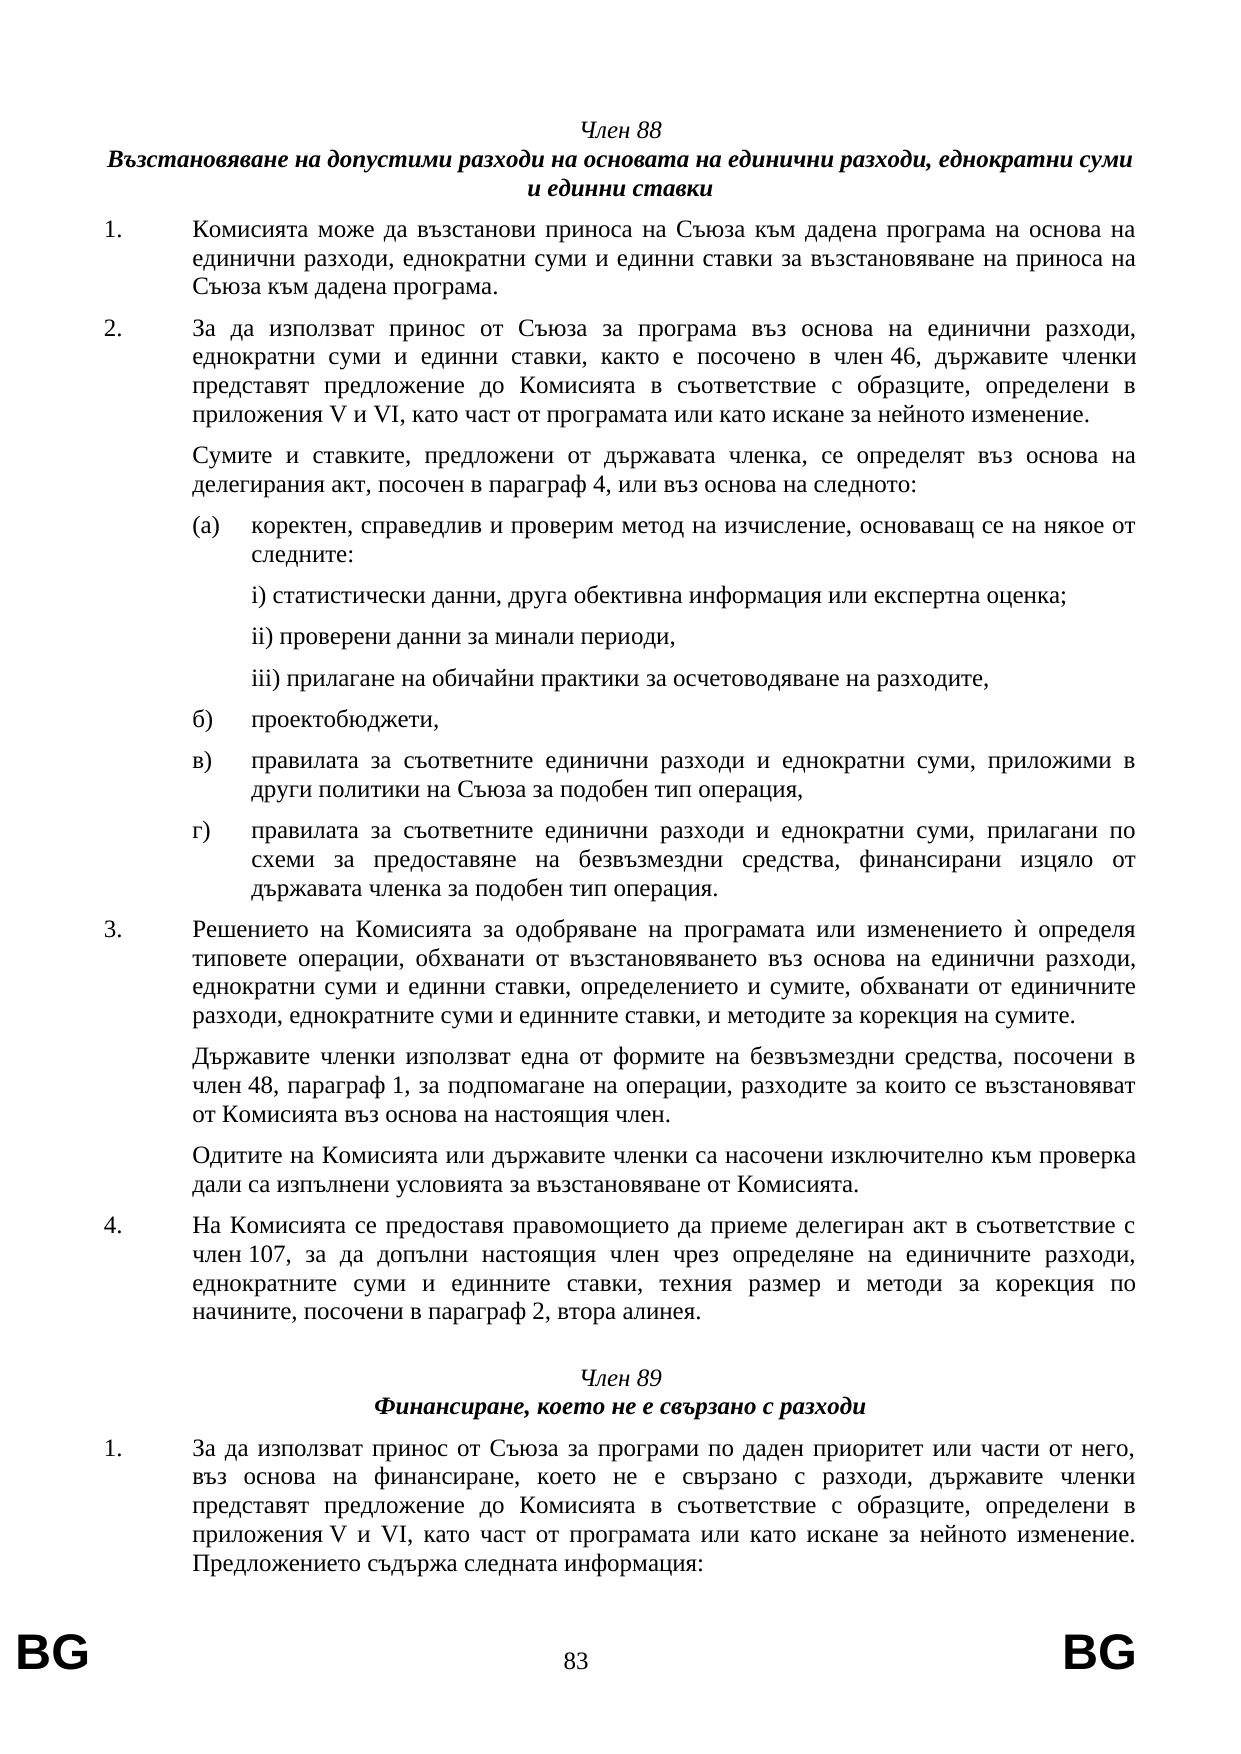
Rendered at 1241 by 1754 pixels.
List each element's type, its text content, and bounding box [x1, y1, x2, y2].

text 1. Комисията може да възстанови приноса на Съюза към дадена програма на основа на единични разходи, еднократни суми и единни ставки за възстановяване на приноса на Съюза към дадена програма. [103, 214, 1137, 300]
text ii) проверени данни за минали периоди, [251, 621, 1137, 650]
text в) правилата за съответните единични разходи и еднократни суми, приложими в други политики на Съюза за подобен тип операция, [192, 745, 1137, 803]
text 2. За да използват принос от Съюза за програма въз основа на единични разходи, еднократни суми и единни ставки, както е посочено в член 46, държавите членки представят предложение до Комисията в съответствие с образците, определени в приложения V и VI, като част от програмата или като искане за нейното изменение. [103, 313, 1137, 428]
text Одитите на Комисията или държавите членки са насочени изключително към проверка дали са изпълнени условията за възстановяване от Комисията. [192, 1140, 1137, 1198]
text Сумите и ставките, предложени от държавата членка, се определят въз основа на делегирания акт, посочен в параграф 4, или въз основа на следното: [192, 440, 1137, 498]
text iii) прилагане на обичайни практики за осчетоводяване на разходите, [251, 663, 1137, 691]
text Член 88 Възстановяване на допустими разходи на основата на единични разходи, еднократни суми и единни ставки [103, 115, 1137, 201]
text 3. Решението на Комисията за одобряване на програмата или изменението ѝ определя типовете операции, обхванати от възстановяването въз основа на единични разходи, еднократни суми и единни ставки, определението и сумите, обхванати от единичните разходи, еднократните суми и единните ставки, и методите за корекция на сумите. [103, 914, 1137, 1029]
text Член 89 Финансиране, което не е свързано с разходи [103, 1363, 1137, 1420]
text б) проектобюджети, [192, 704, 1137, 733]
text (a) коректен, справедлив и проверим метод на изчисление, основаващ се на някое от следните: [192, 510, 1137, 568]
text 4. На Комисията се предоставя правомощието да приеме делегиран акт в съответствие с член 107, за да допълни настоящия член чрез определяне на единичните разходи, еднократните суми и единните ставки, техния размер и методи за корекция по начините, посочени в параграф 2, втора алинея. [103, 1210, 1137, 1325]
text 1. За да използват принос от Съюза за програми по даден приоритет или части от него, въз основа на финансиране, което не е свързано с разходи, държавите членки представят предложение до Комисията в съответствие с образците, определени в приложения V и VI, като част от програмата или като искане за нейното изменение. Предложението съдържа следната информация: [103, 1433, 1137, 1576]
text г) правилата за съответните единични разходи и еднократни суми, прилагани по схеми за предоставяне на безвъзмездни средства, финансирани изцяло от държавата членка за подобен тип операция. [192, 815, 1137, 901]
text i) статистически данни, друга обективна информация или експертна оценка; [251, 580, 1137, 609]
text Държавите членки използват една от формите на безвъзмездни средства, посочени в член 48, параграф 1, за подпомагане на операции, разходите за които се възстановяват от Комисията въз основа на настоящия член. [192, 1041, 1137, 1128]
